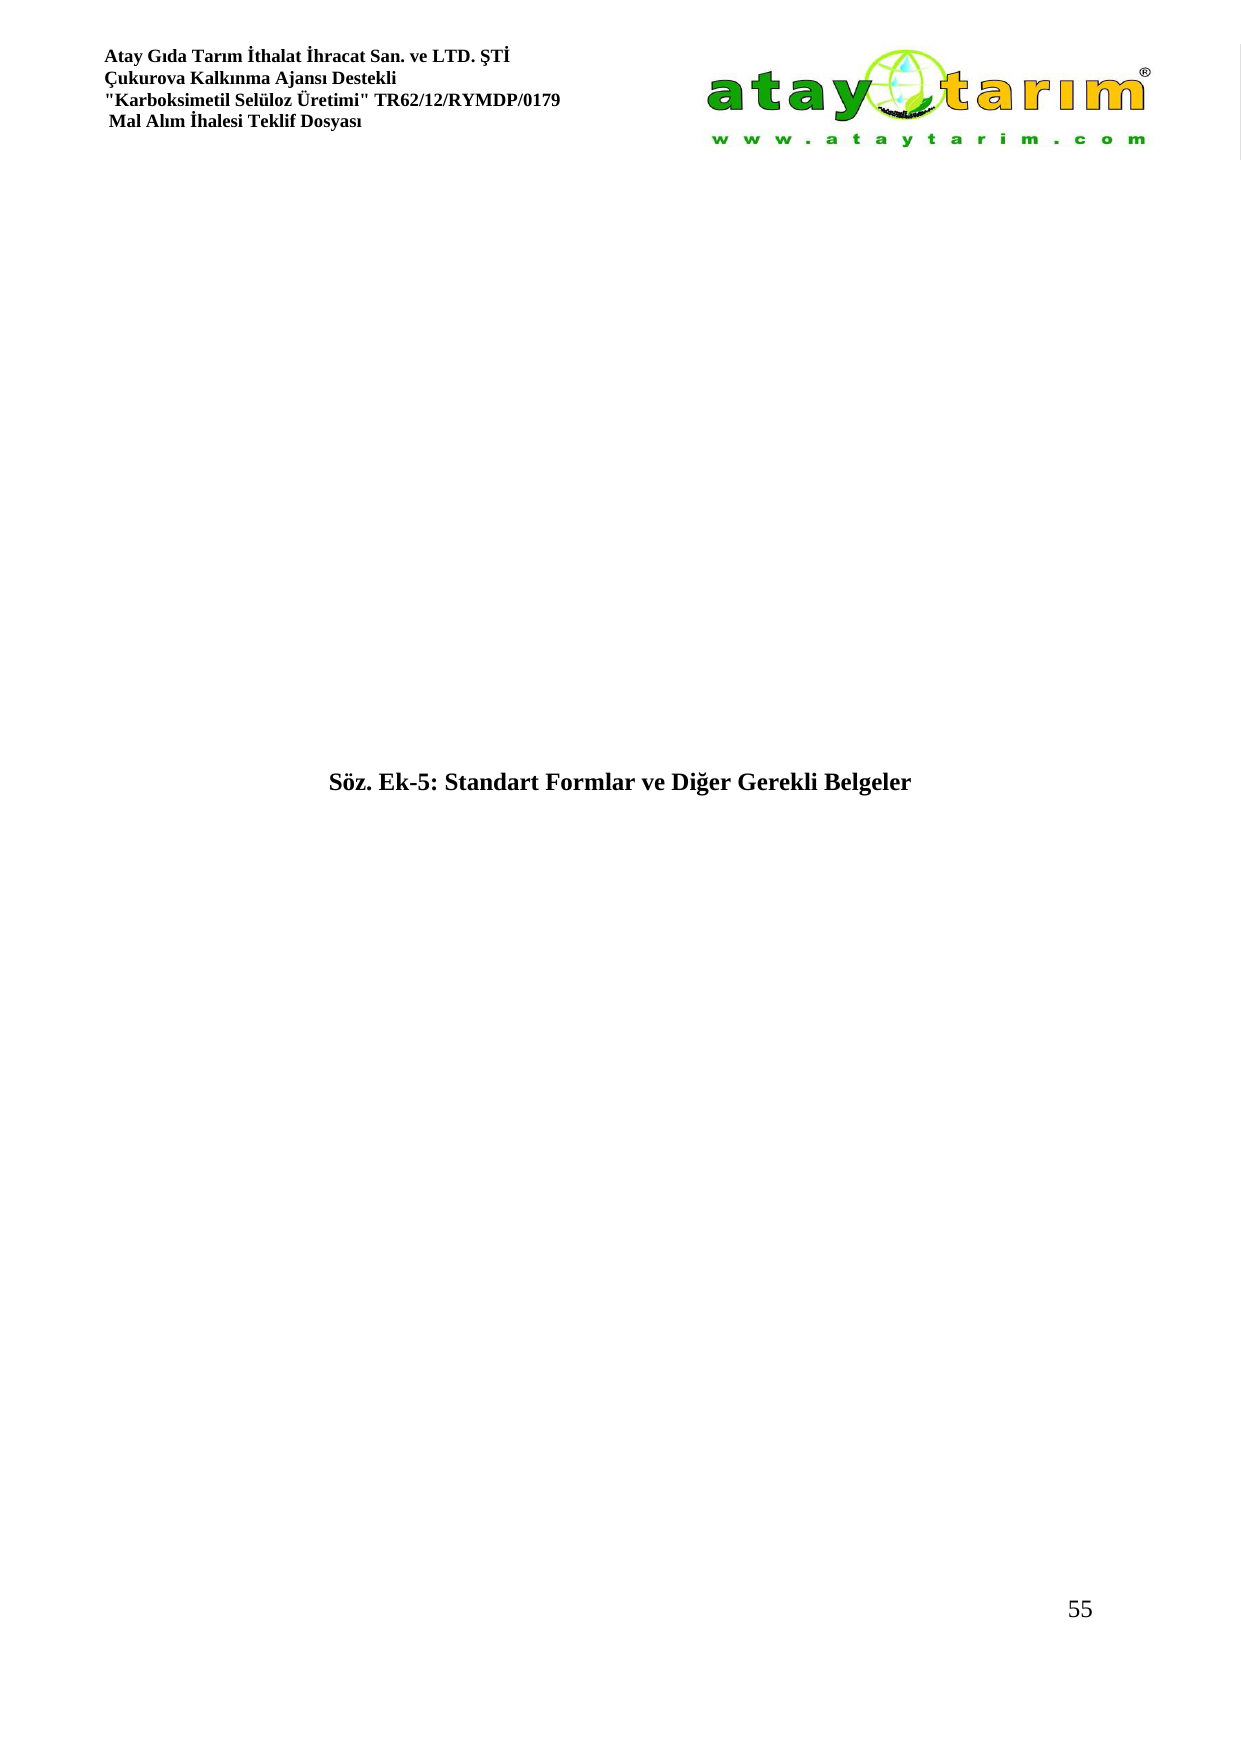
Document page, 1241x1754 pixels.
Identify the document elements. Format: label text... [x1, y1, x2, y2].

text Söz. Ek-5: Standart Formlar ve Diğer Gerekli Belgeler [148, 767, 1093, 796]
